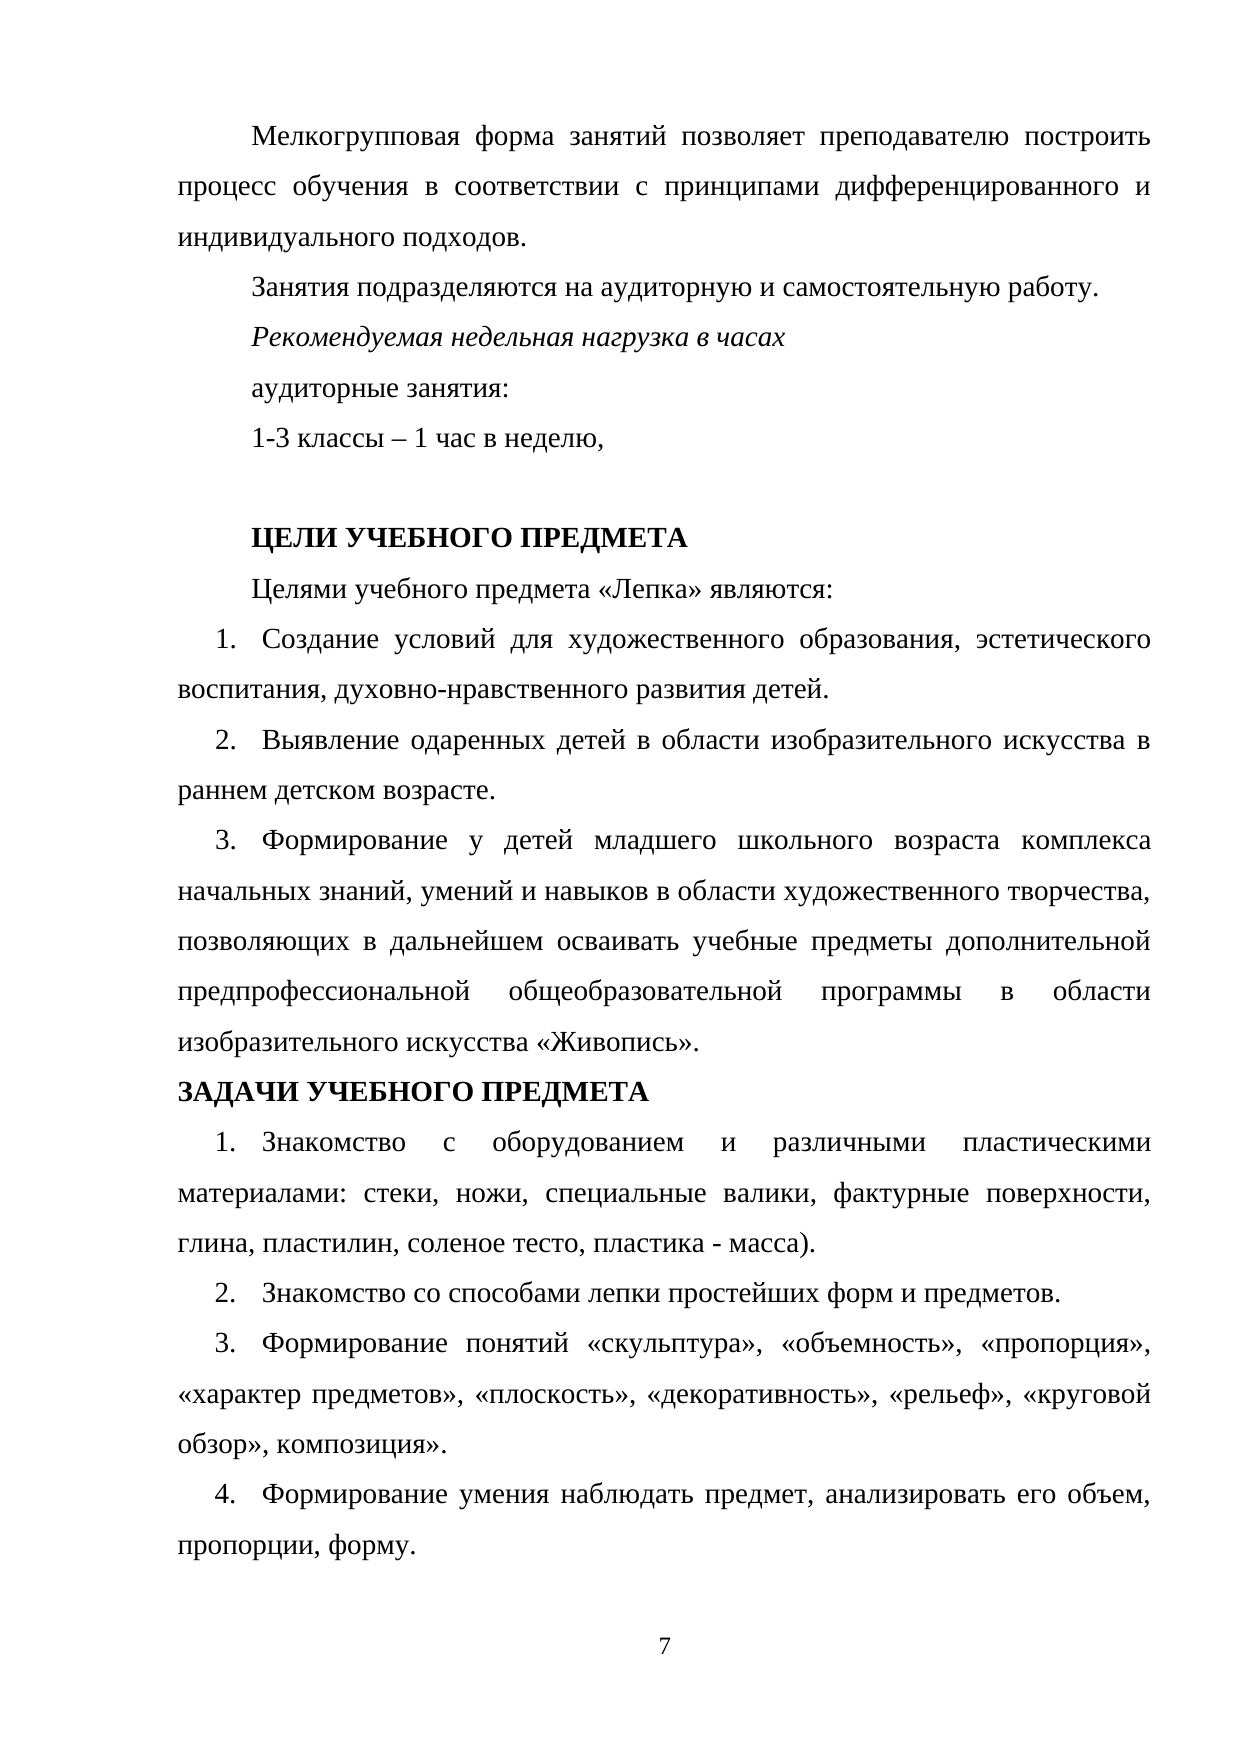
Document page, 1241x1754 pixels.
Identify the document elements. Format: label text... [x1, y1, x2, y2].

text 1-3 классы – 1 час в неделю, [177, 420, 1152, 453]
text аудиторные занятия: [177, 370, 1152, 403]
list Формирование у детей младшего школьного возраста комплекса начальных знаний, умений и навыков в области художественного творчества, позволяющих в дальнейшем осваивать учебные предметы дополнительной предпрофессиональной общеобразовательной программы в области изобразительного искусства «Живопись». [177, 822, 1152, 1057]
list Знакомство с оборудованием и различными пластическими материалами: стеки, ножи, специальные валики, фактурные поверхности, глина, пластилин, соленое тесто, пластика - масса). [177, 1124, 1152, 1258]
text Мелкогрупповая форма занятий позволяет преподавателю построить процесс обучения в соответствии с принципами дифференцированного и индивидуального подходов. [177, 118, 1152, 252]
text ЦелИ учебного предмета [177, 521, 1152, 554]
list Формирование понятий «скульптура», «объемность», «пропорция», «характер предметов», «плоскость», «декоративность», «рельеф», «круговой обзор», композиция». [177, 1326, 1152, 1460]
text Целями учебного предмета «Лепка» являются: [177, 571, 1152, 604]
text Занятия подразделяются на аудиторную и самостоятельную работу. [177, 269, 1152, 303]
list Формирование умения наблюдать предмет, анализировать его объем, пропорции, форму. [177, 1477, 1152, 1560]
list Знакомство со способами лепки простейших форм и предметов. [177, 1275, 1152, 1309]
text Задачи учебного предмета [177, 1074, 1152, 1108]
text Рекомендуемая недельная нагрузка в часах [177, 319, 1152, 353]
list Создание условий для художественного образования, эстетического воспитания, духовно-нравственного развития детей. [177, 621, 1152, 705]
list Выявление одаренных детей в области изобразительного искусства в раннем детском возрасте. [177, 722, 1152, 806]
